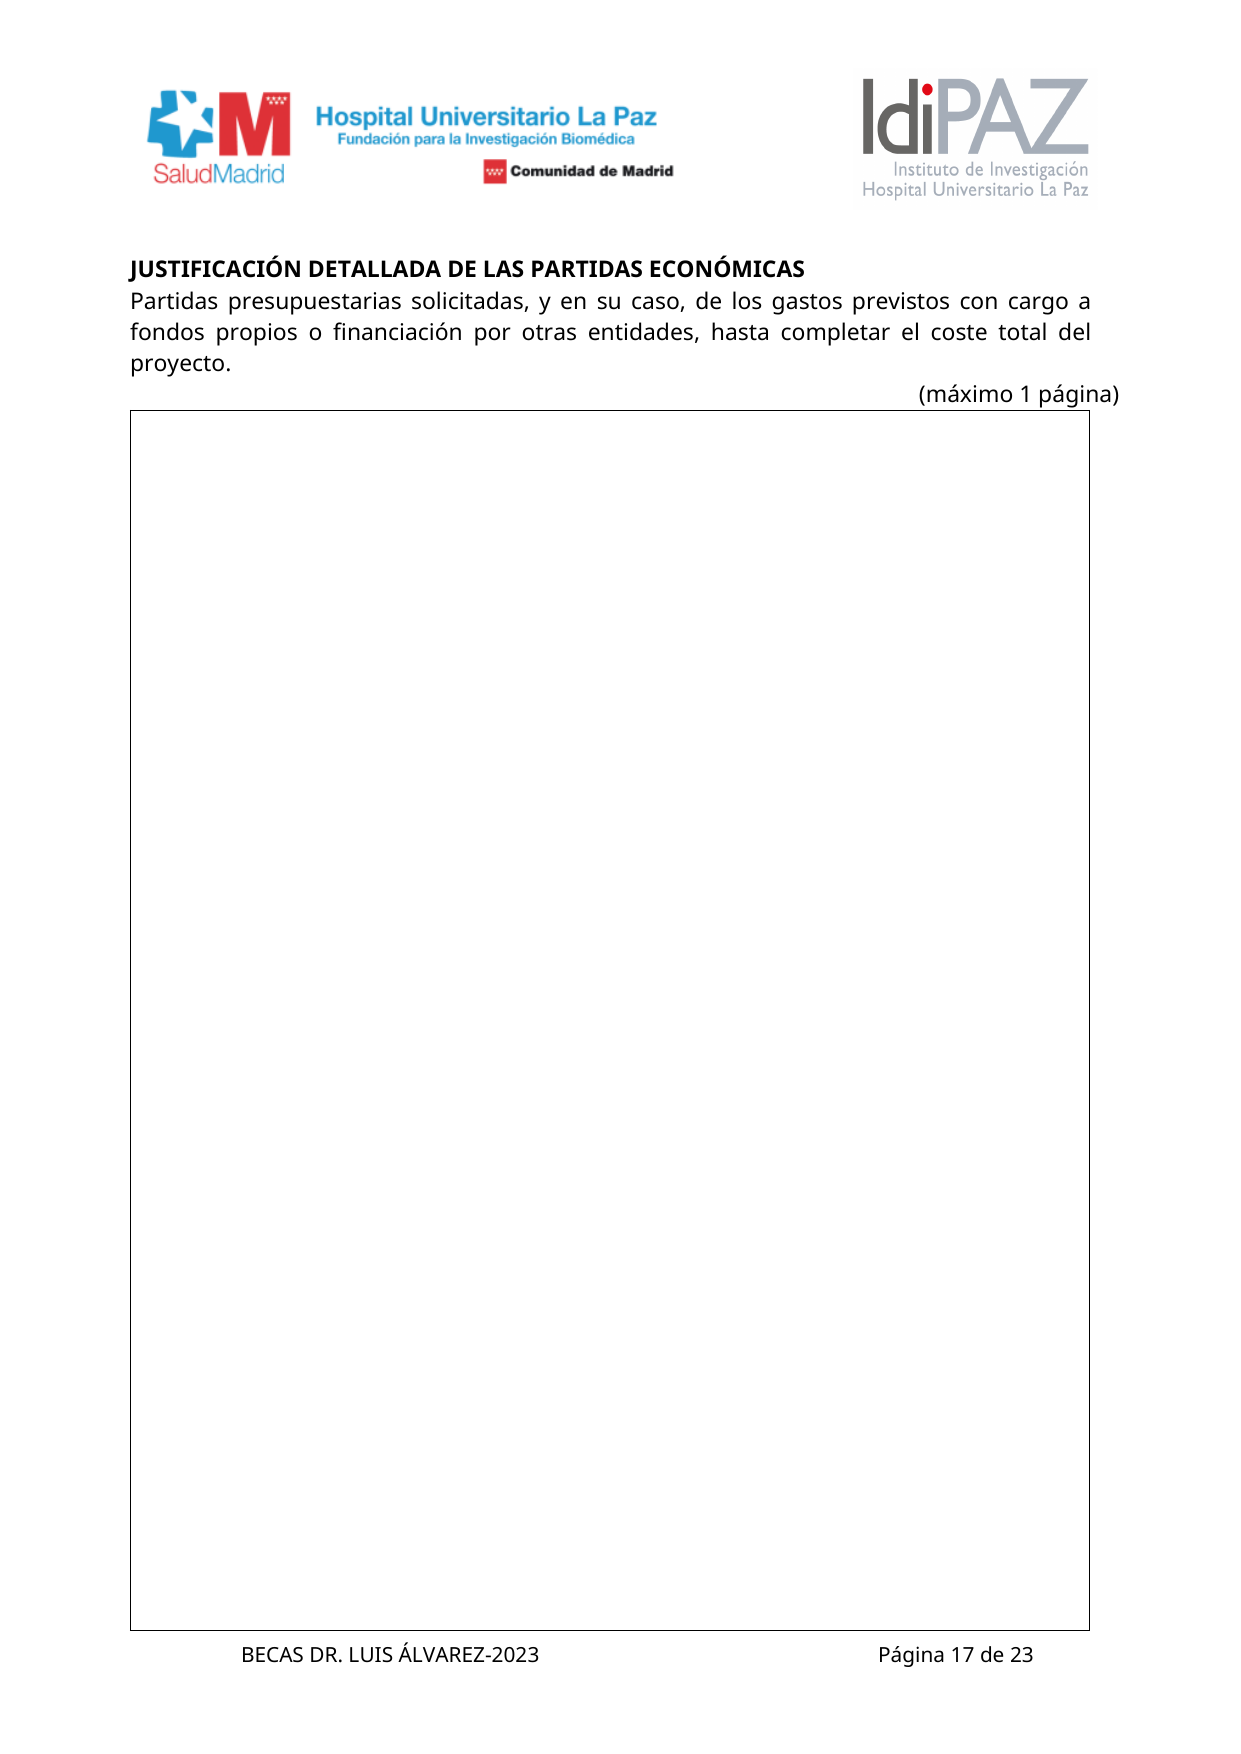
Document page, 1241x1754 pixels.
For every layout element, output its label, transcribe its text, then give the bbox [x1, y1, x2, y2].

table_header [131, 411, 1089, 1629]
picture [853, 68, 1098, 210]
text Justificación detallada DE LAS PARTIDAS ECONÓMICAS [130, 253, 1092, 285]
text (máximo 1 página) [130, 378, 1119, 410]
text Partidas presupuestarias solicitadas, y en su caso, de los gastos previstos con cargo a fondos propios o financiación por otras entidades, hasta completar el coste total del proyecto. [130, 285, 1093, 378]
picture [129, 57, 737, 225]
